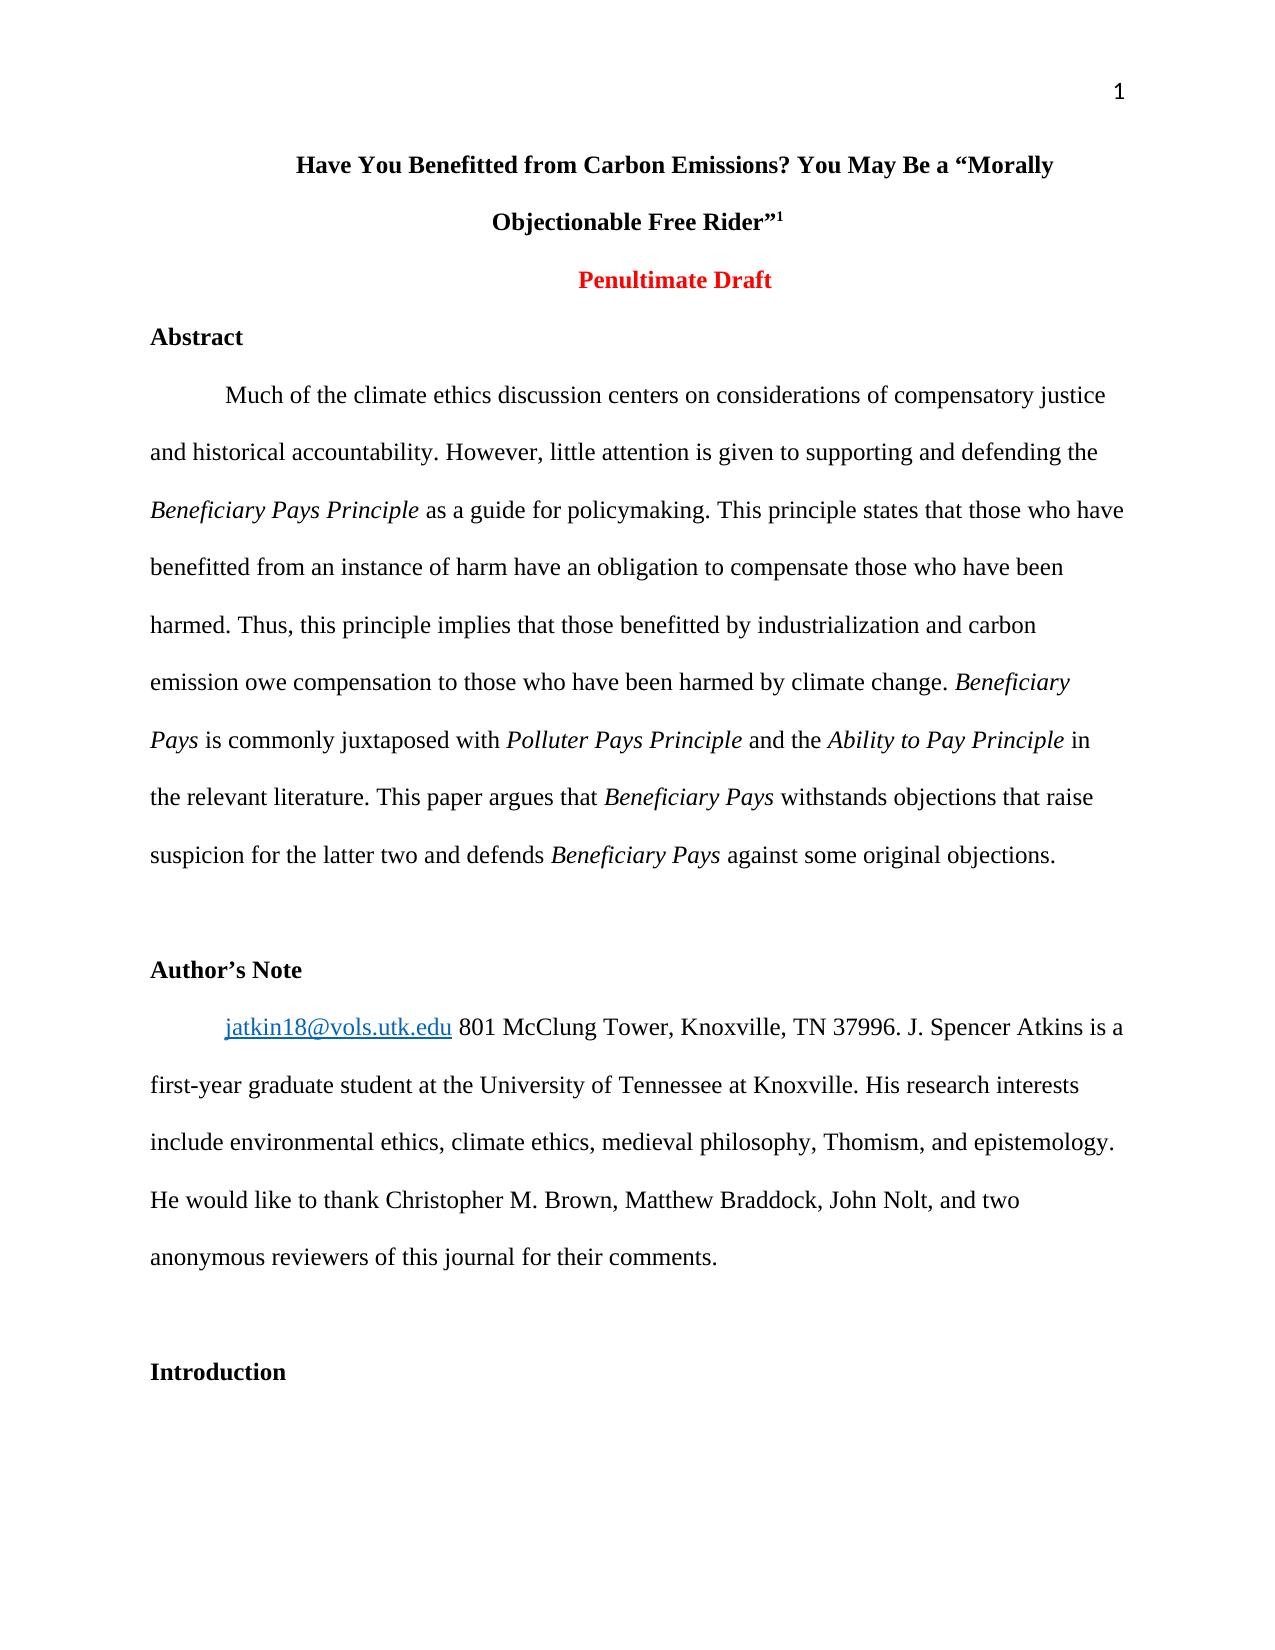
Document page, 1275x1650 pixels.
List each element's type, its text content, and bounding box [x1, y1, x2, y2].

text Penultimate Draft [150, 265, 1125, 294]
text Abstract [150, 322, 1125, 351]
text Author’s Note [150, 955, 1125, 984]
text Much of the climate ethics discussion centers on considerations of compensatory justice and historical accountability. However, little attention is given to supporting and defending the Beneficiary Pays Principle as a guide for policymaking. This principle states that those who have benefitted from an instance of harm have an obligation to compensate those who have been harmed. Thus, this principle implies that those benefitted by industrialization and carbon emission owe compensation to those who have been harmed by climate change. Beneficiary Pays is commonly juxtaposed with Polluter Pays Principle and the Ability to Pay Principle in the relevant literature. This paper argues that Beneficiary Pays withstands objections that raise suspicion for the latter two and defends Beneficiary Pays against some original objections. [150, 380, 1125, 869]
text Have You Benefitted from Carbon Emissions? You May Be a “Morally Objectionable Free Rider” [150, 150, 1125, 236]
text Introduction [150, 1357, 1125, 1386]
text jatkin18@vols.utk.edu 801 McClung Tower, Knoxville, TN 37996. J. Spencer Atkins is a first-year graduate student at the University of Tennessee at Knoxville. His research interests include environmental ethics, climate ethics, medieval philosophy, Thomism, and epistemology. He would like to thank Christopher M. Brown, Matthew Braddock, John Nolt, and two anonymous reviewers of this journal for their comments. [150, 1012, 1125, 1271]
